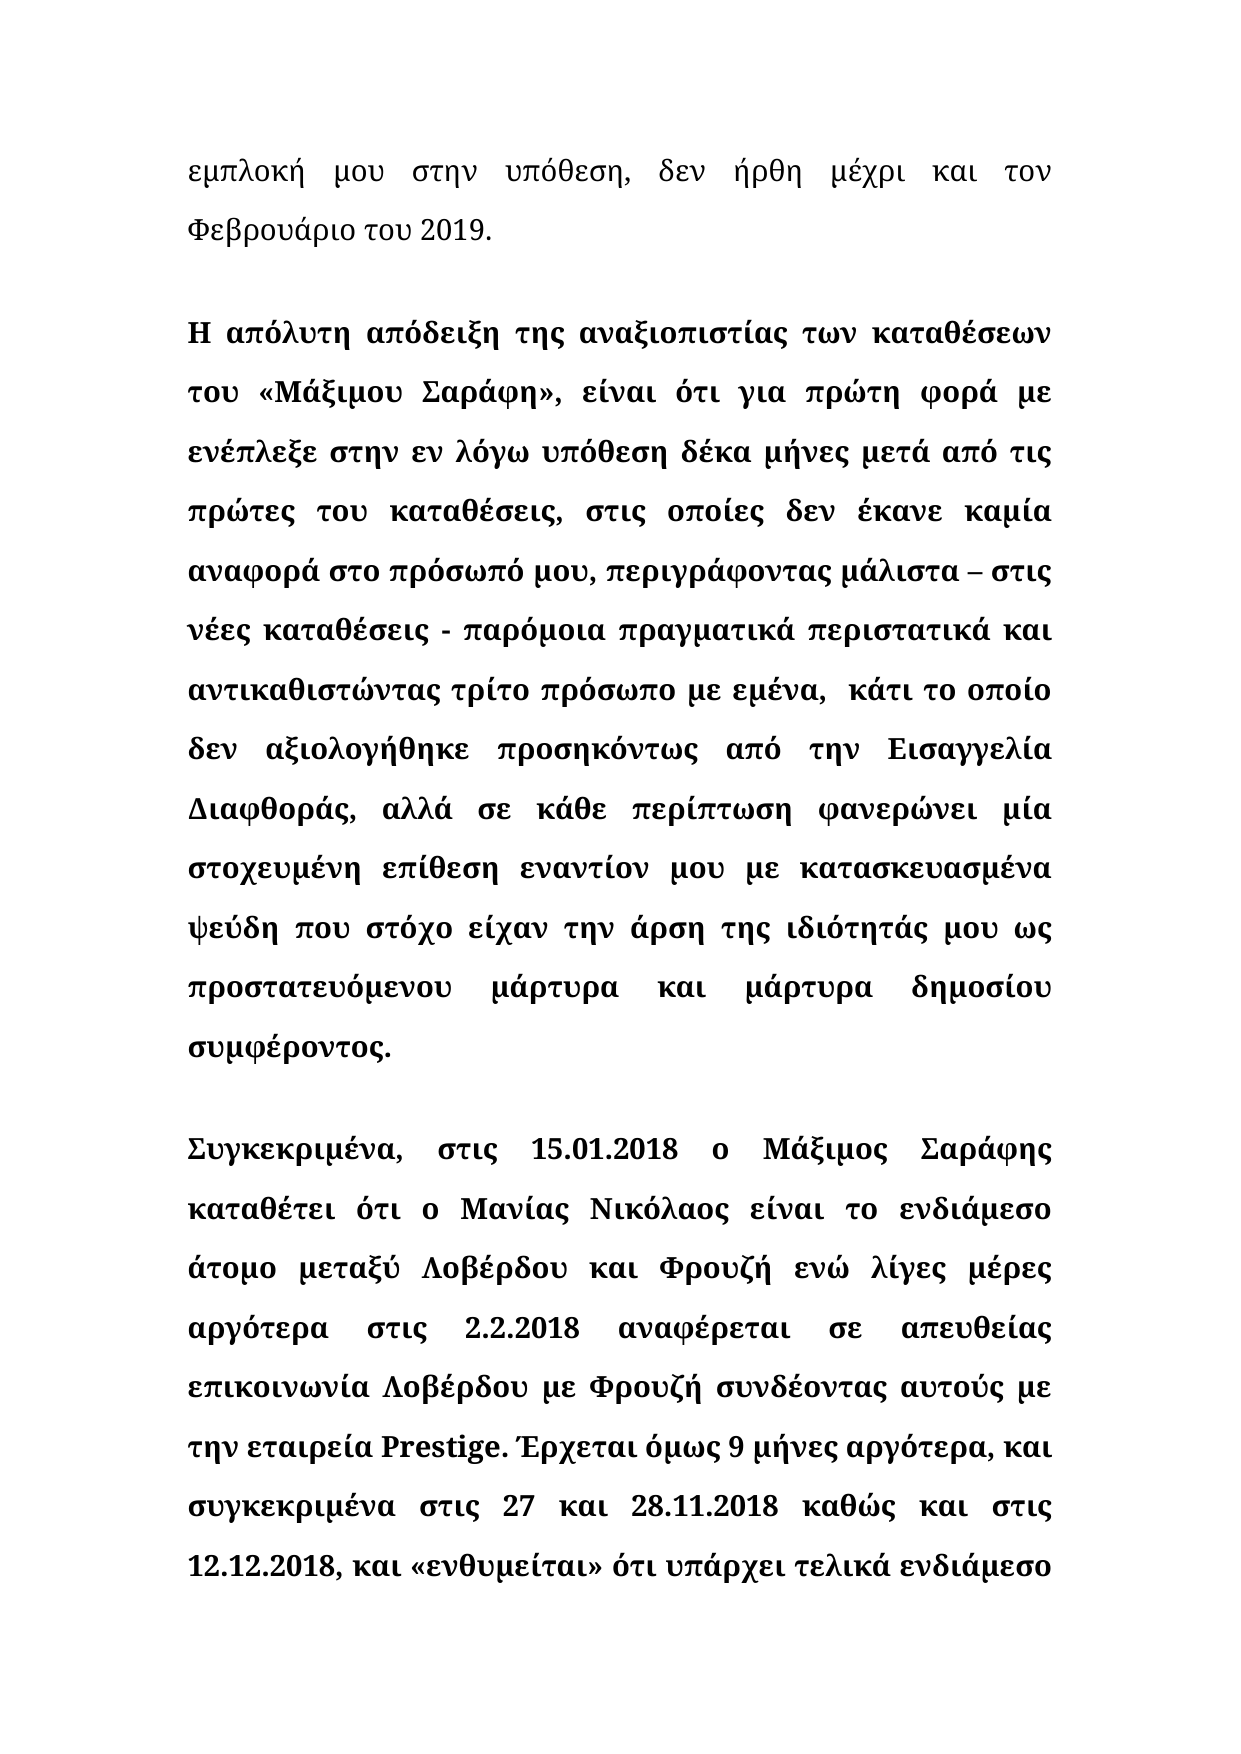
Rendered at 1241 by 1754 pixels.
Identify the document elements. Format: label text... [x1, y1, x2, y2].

text Η απόλυτη απόδειξη της αναξιοπιστίας των καταθέσεων του «Μάξιμου Σαράφη», είναι ότι για πρώτη φορά με ενέπλεξε στην εν λόγω υπόθεση δέκα μήνες μετά από τις πρώτες του καταθέσεις, στις οποίες δεν έκανε καμία αναφορά στο πρόσωπό μου, περιγράφοντας μάλιστα – στις νέες καταθέσεις - παρόμοια πραγματικά περιστατικά και αντικαθιστώντας τρίτο πρόσωπο με εμένα, κάτι το οποίο δεν αξιολογήθηκε προσηκόντως από την Εισαγγελία Διαφθοράς, αλλά σε κάθε περίπτωση φανερώνει μία στοχευμένη επίθεση εναντίον μου με κατασκευασμένα ψεύδη που στόχο είχαν την άρση της ιδιότητάς μου ως προστατευόμενου μάρτυρα και μάρτυρα δημοσίου συμφέροντος. [187, 312, 1053, 1066]
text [187, 150, 1053, 249]
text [187, 1128, 1053, 1584]
